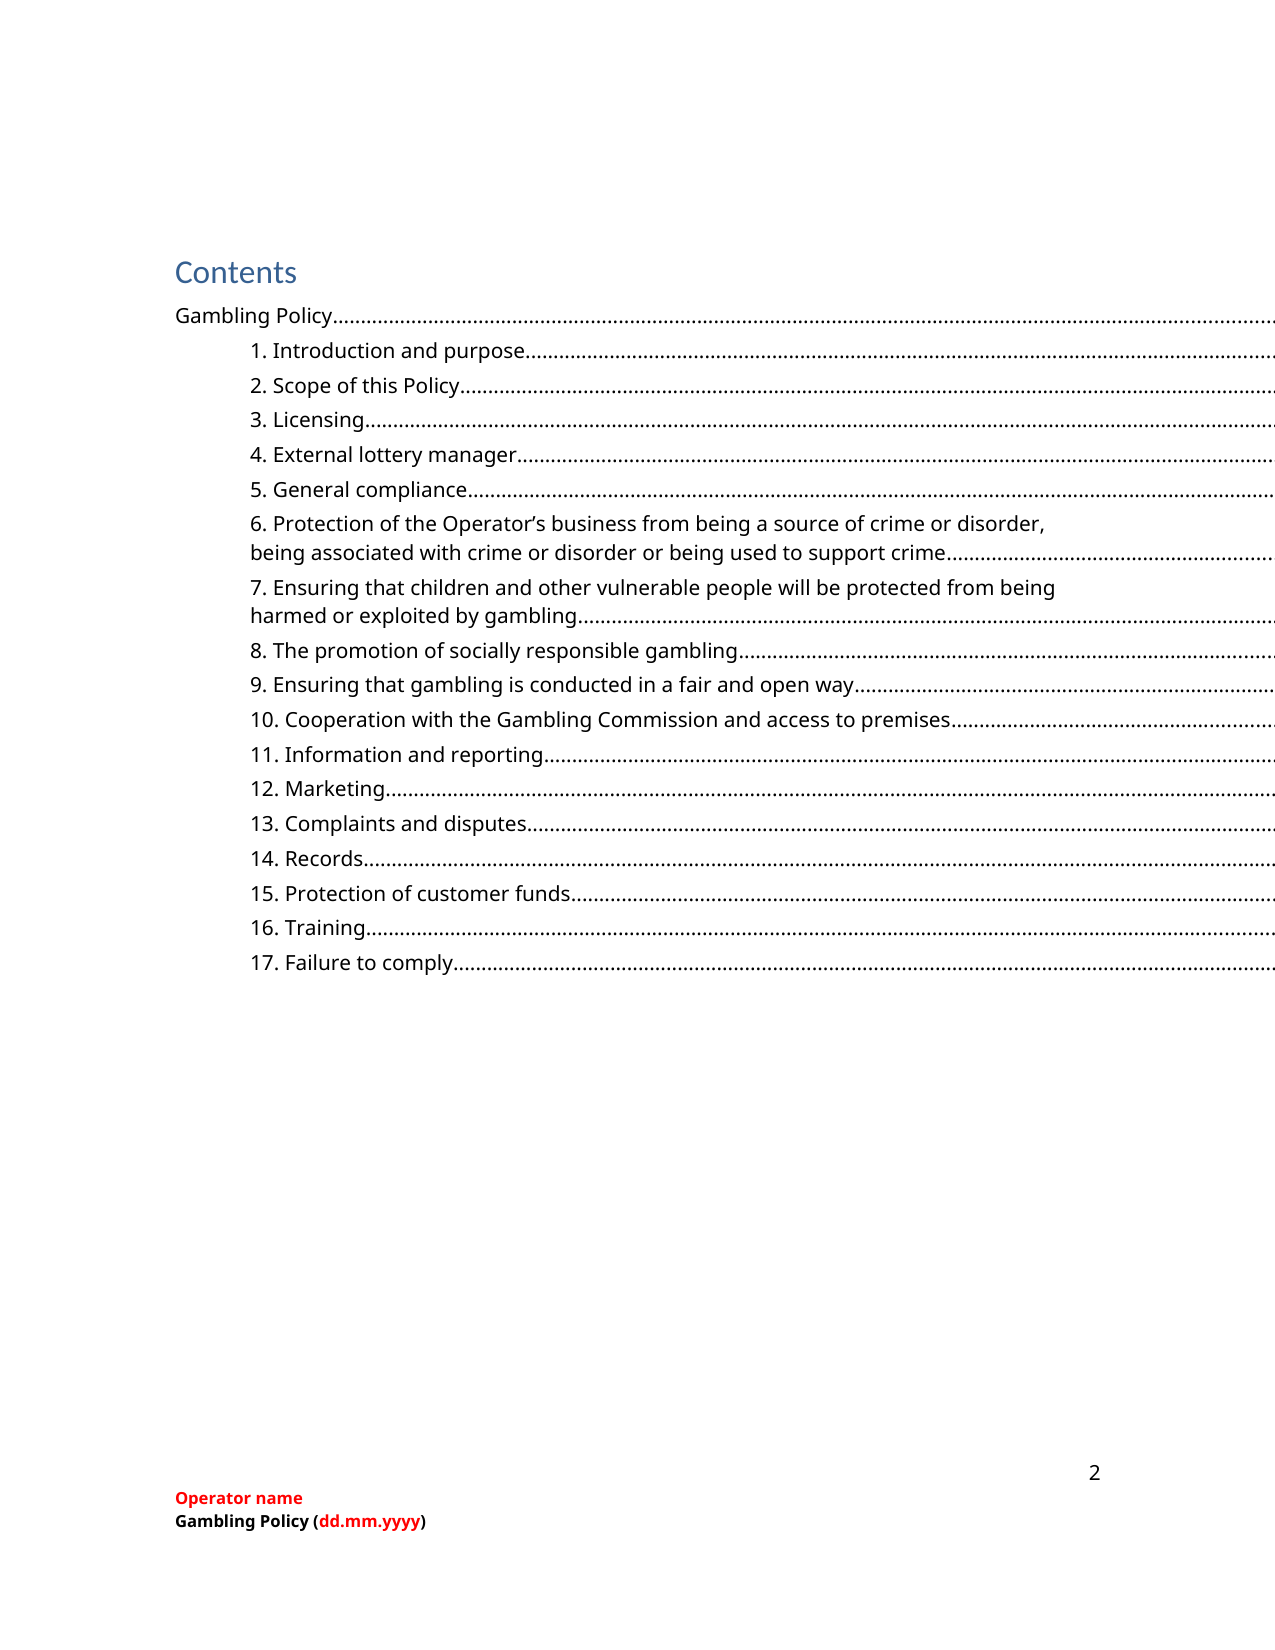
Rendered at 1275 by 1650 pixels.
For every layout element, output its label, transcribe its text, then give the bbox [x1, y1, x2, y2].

text Contents [175, 251, 1100, 292]
